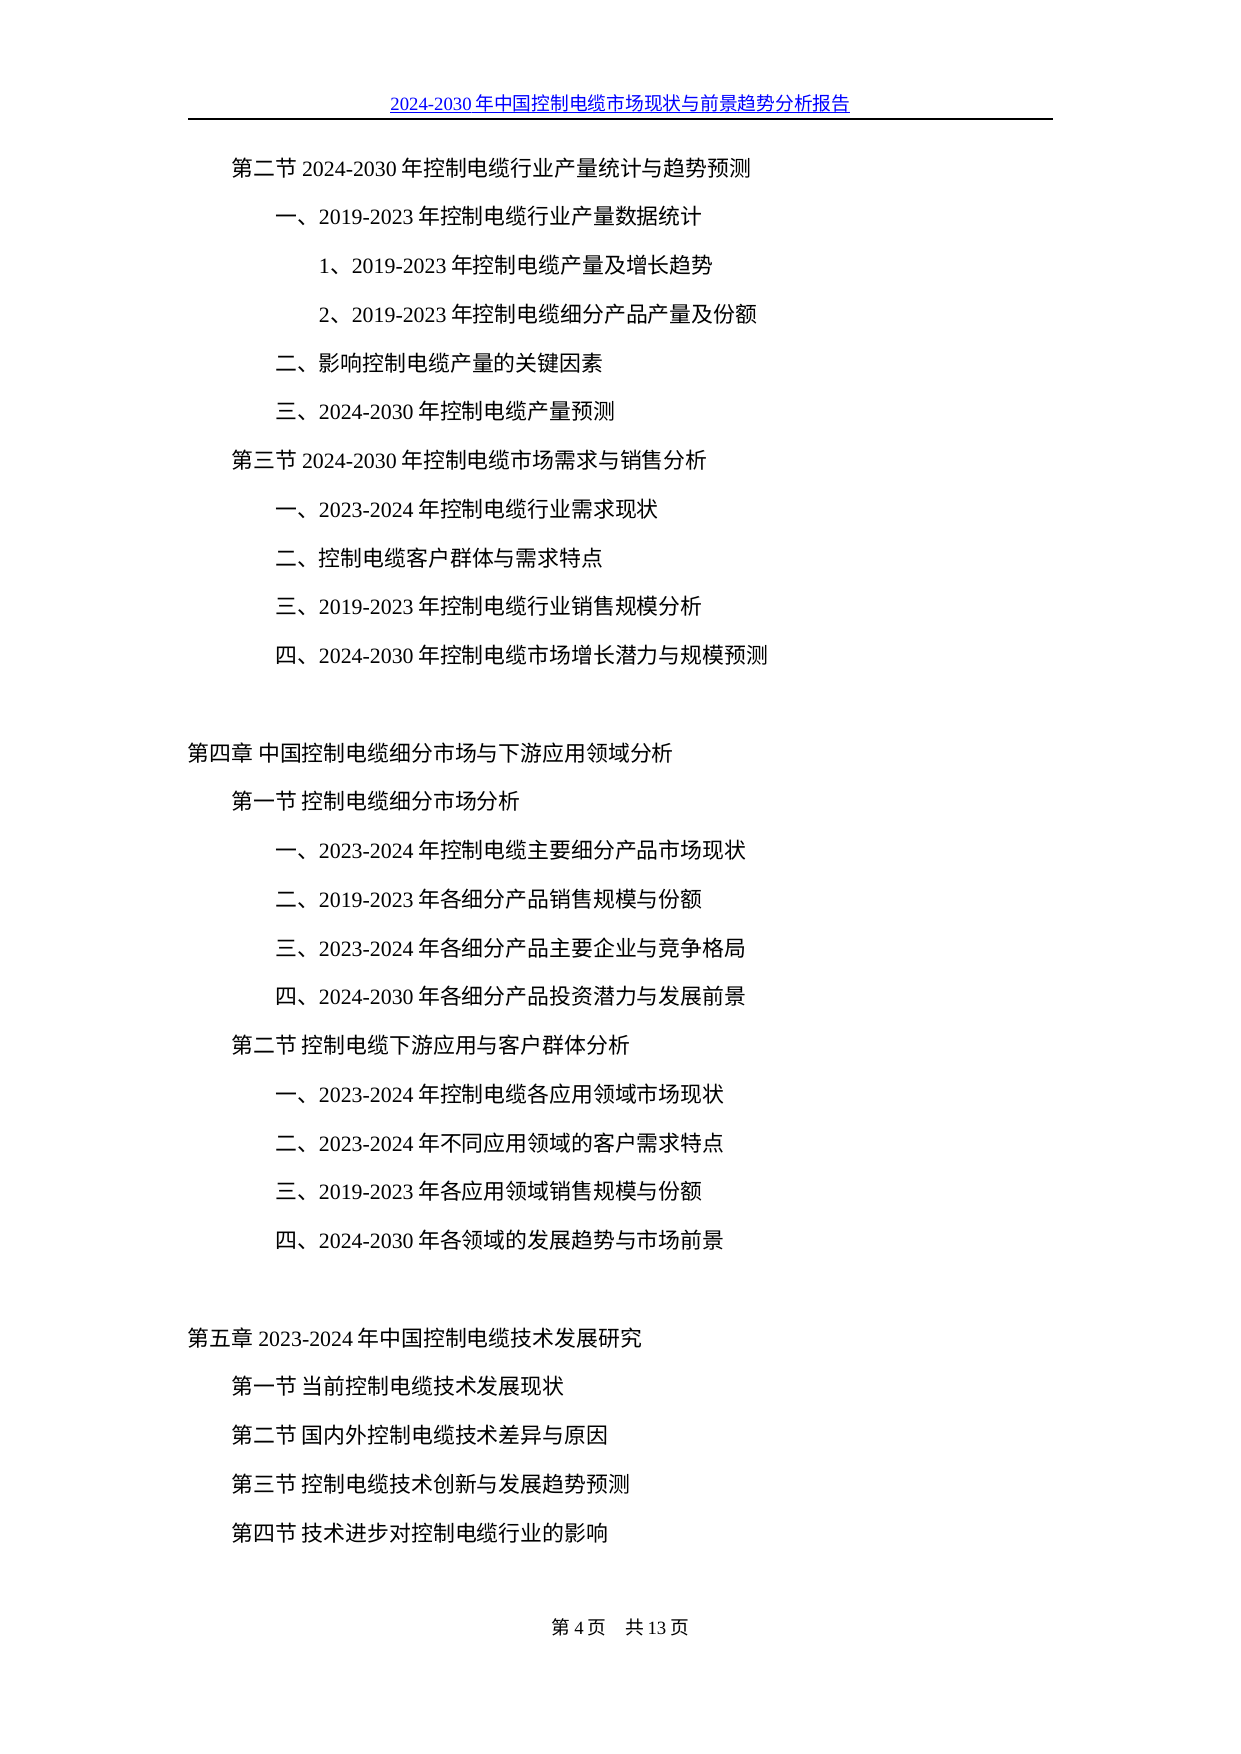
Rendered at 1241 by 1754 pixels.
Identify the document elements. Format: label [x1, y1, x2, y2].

text [187, 150, 1053, 1548]
